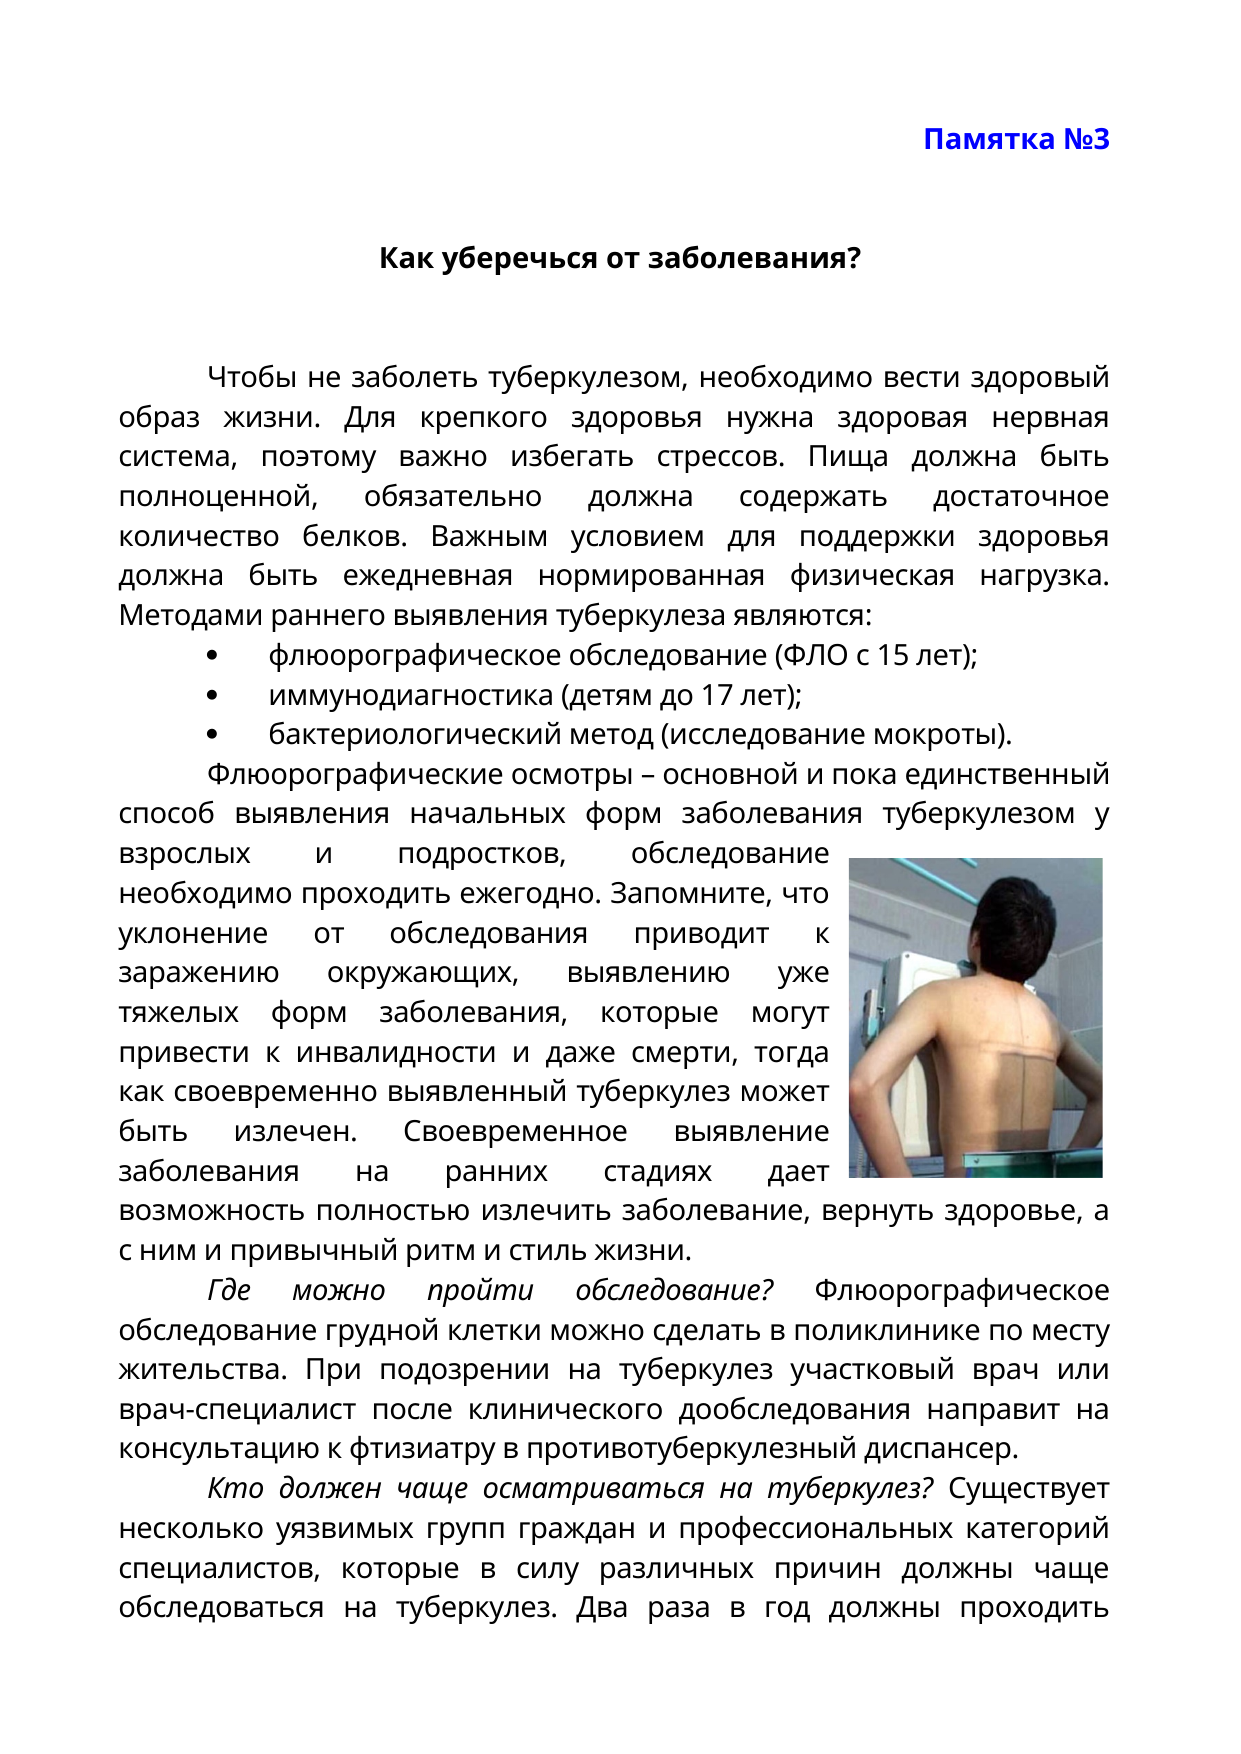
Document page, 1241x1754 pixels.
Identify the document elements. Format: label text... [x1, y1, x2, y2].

text Флюорографические осмотры – основной и пока единственный способ выявления начальных форм заболевания туберкулезом у взрослых и подростков, обследование необходимо проходить ежегодно. Запомните, что уклонение от обследования приводит к заражению окружающих, выявлению уже тяжелых форм заболевания, которые могут привести к инвалидности и даже смерти, тогда как своевременно выявленный туберкулез может быть излечен. Своевременное выявление заболевания на ранних стадиях дает возможность полностью излечить заболевание, вернуть здоровье, а с ним и привычный ритм и стиль жизни. [118, 753, 1110, 1269]
picture [848, 858, 1103, 1178]
list иммунодиагностика (детям до 17 лет); [207, 674, 1110, 713]
list бактериологический метод (исследование мокроты). [207, 713, 1110, 753]
subtitle Как уберечься от заболевания? [118, 237, 1122, 277]
text Где можно пройти обследование? Флюорографическое обследование грудной клетки можно сделать в поликлинике по месту жительства. При подозрении на туберкулез участковый врач или врач-специалист после клинического дообследования направит на консультацию к фтизиатру в противотуберкулезный диспансер. [118, 1269, 1110, 1467]
text Памятка №3 [118, 118, 1110, 158]
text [118, 1467, 1110, 1626]
text Чтобы не заболеть туберкулезом, необходимо вести здоровый образ жизни. Для крепкого здоровья нужна здоровая нервная система, поэтому важно избегать стрессов. Пища должна быть полноценной, обязательно должна содержать достаточное количество белков. Важным условием для поддержки здоровья должна быть ежедневная нормированная физическая нагрузка. Методами раннего выявления туберкулеза являются: [118, 356, 1110, 634]
list флюорографическое обследование (ФЛО с 15 лет); [207, 634, 1110, 674]
